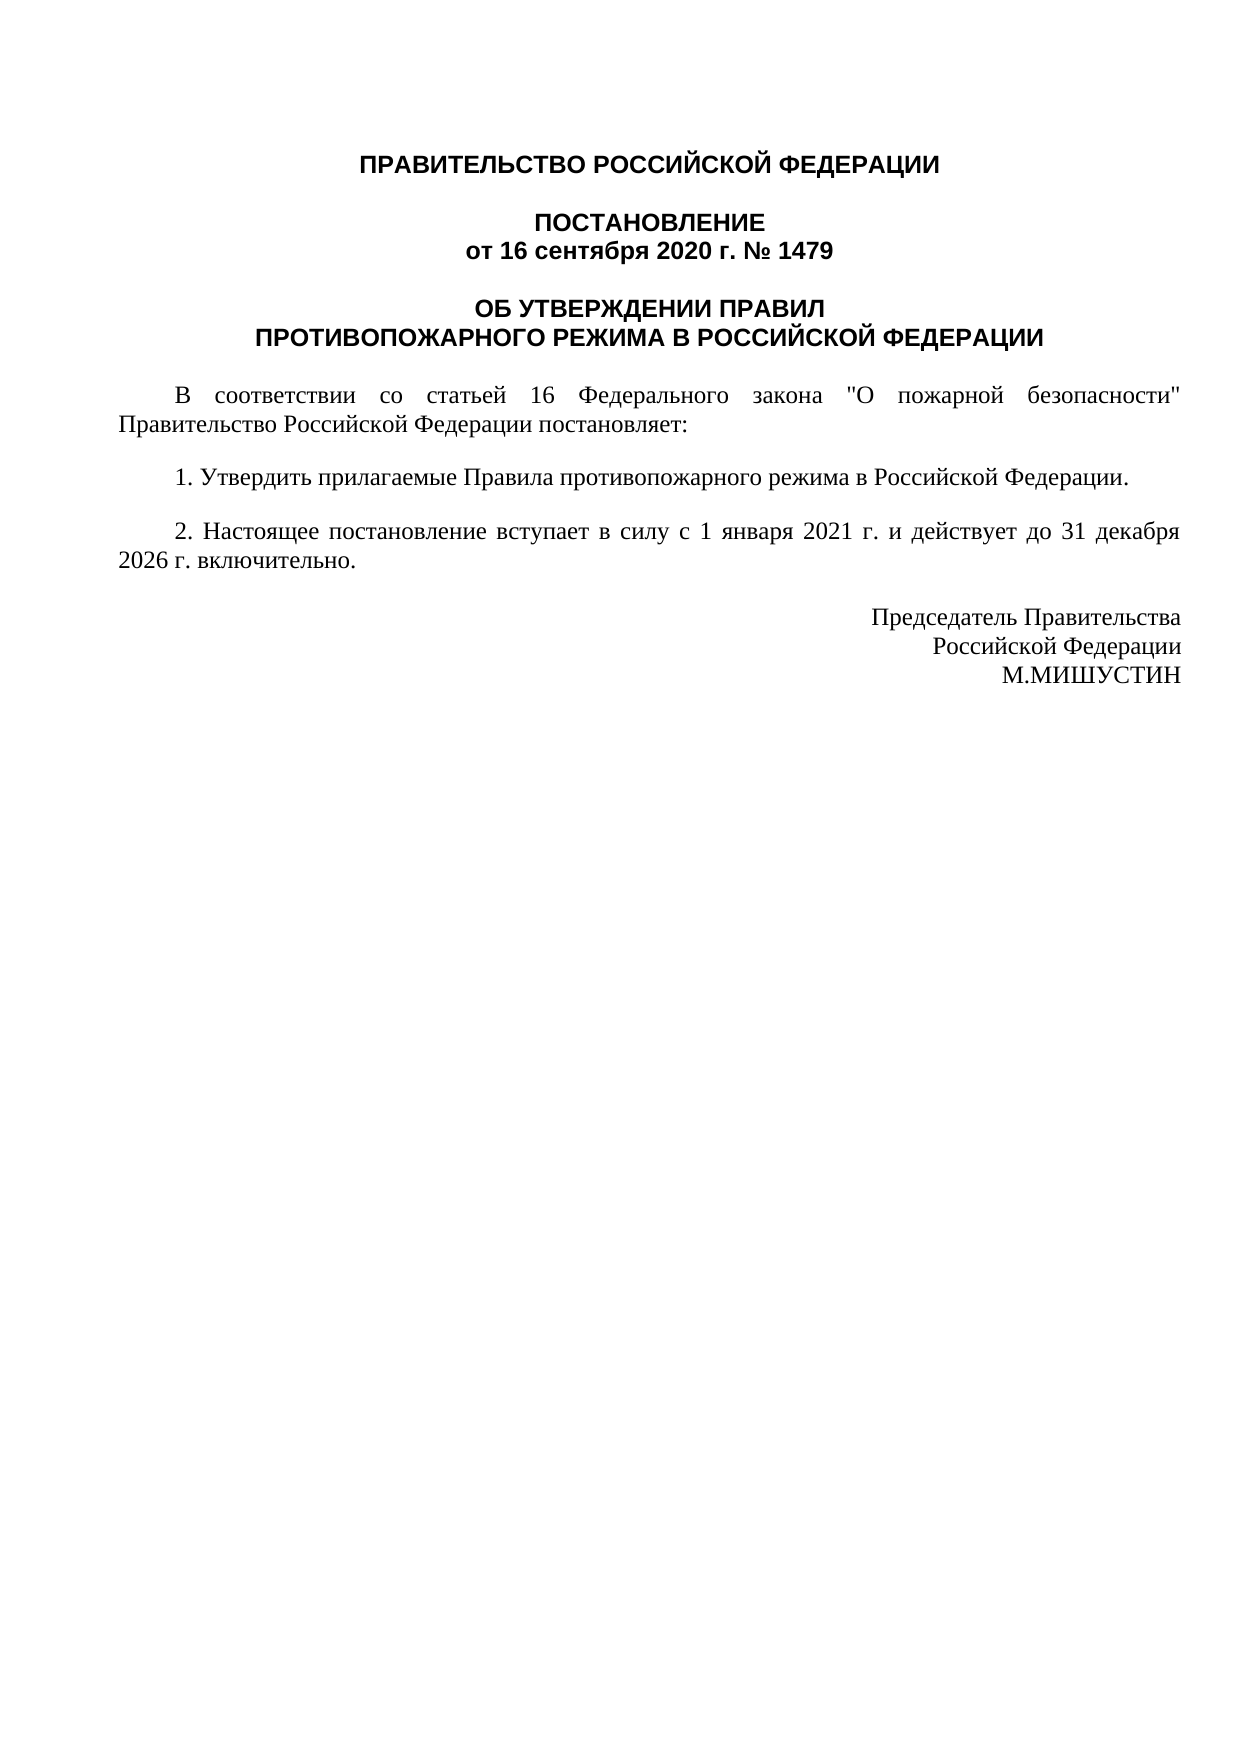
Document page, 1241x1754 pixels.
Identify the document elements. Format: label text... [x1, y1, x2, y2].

text М.МИШУСТИН [118, 660, 1181, 689]
text В соответствии со статьей 16 Федерального закона "О пожарной безопасности" Правительство Российской Федерации постановляет: [118, 380, 1181, 437]
text Председатель Правительства [118, 602, 1181, 631]
title ПРАВИТЕЛЬСТВО РОССИЙСКОЙ ФЕДЕРАЦИИ [118, 150, 1181, 179]
title ПОСТАНОВЛЕНИЕ [118, 207, 1181, 236]
title от 16 сентября 2020 г. № 1479 [118, 236, 1181, 265]
text 2. Настоящее постановление вступает в силу с 1 января 2021 г. и действует до 31 декабря 2026 г. включительно. [118, 516, 1181, 574]
title ПРОТИВОПОЖАРНОГО РЕЖИМА В РОССИЙСКОЙ ФЕДЕРАЦИИ [118, 322, 1181, 351]
title ОБ УТВЕРЖДЕНИИ ПРАВИЛ [118, 294, 1181, 322]
text 1. Утвердить прилагаемые Правила противопожарного режима в Российской Федерации. [118, 462, 1181, 491]
text Российской Федерации [118, 631, 1181, 660]
